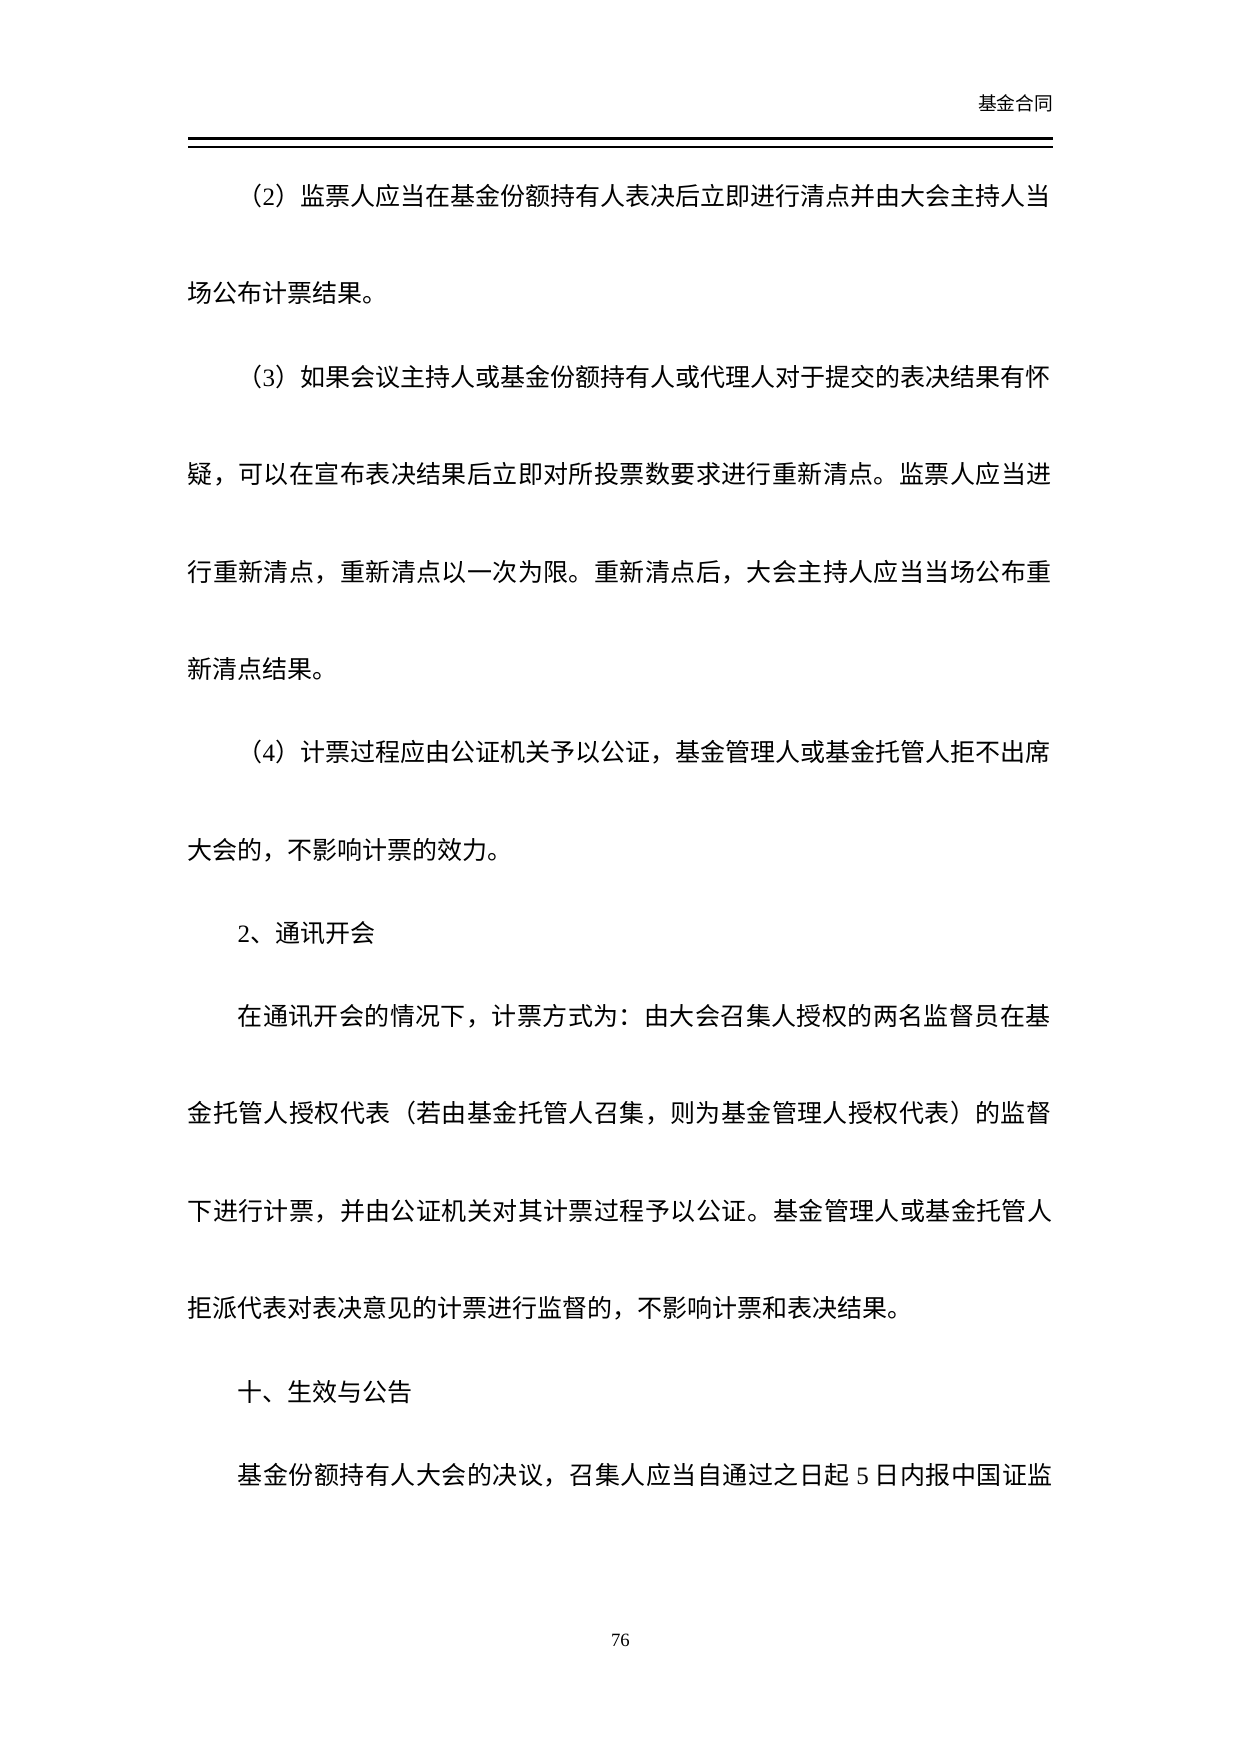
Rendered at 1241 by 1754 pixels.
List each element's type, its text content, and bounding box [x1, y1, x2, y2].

text 在通讯开会的情况下，计票方式为：由大会召集人授权的两名监督员在基金托管人授权代表（若由基金托管人召集，则为基金管理人授权代表）的监督下进行计票，并由公证机关对其计票过程予以公证。基金管理人或基金托管人拒派代表对表决意见的计票进行监督的，不影响计票和表决结果。 [187, 982, 1053, 1339]
text （2）监票人应当在基金份额持有人表决后立即进行清点并由大会主持人当场公布计票结果。 [187, 162, 1053, 324]
text 2、通讯开会 [187, 899, 1053, 964]
text 十、生效与公告 [187, 1358, 1053, 1423]
text （3）如果会议主持人或基金份额持有人或代理人对于提交的表决结果有怀疑，可以在宣布表决结果后立即对所投票数要求进行重新清点。监票人应当进行重新清点，重新清点以一次为限。重新清点后，大会主持人应当当场公布重新清点结果。 [187, 343, 1053, 700]
text （4）计票过程应由公证机关予以公证，基金管理人或基金托管人拒不出席大会的，不影响计票的效力。 [187, 718, 1053, 881]
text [187, 1441, 1053, 1506]
